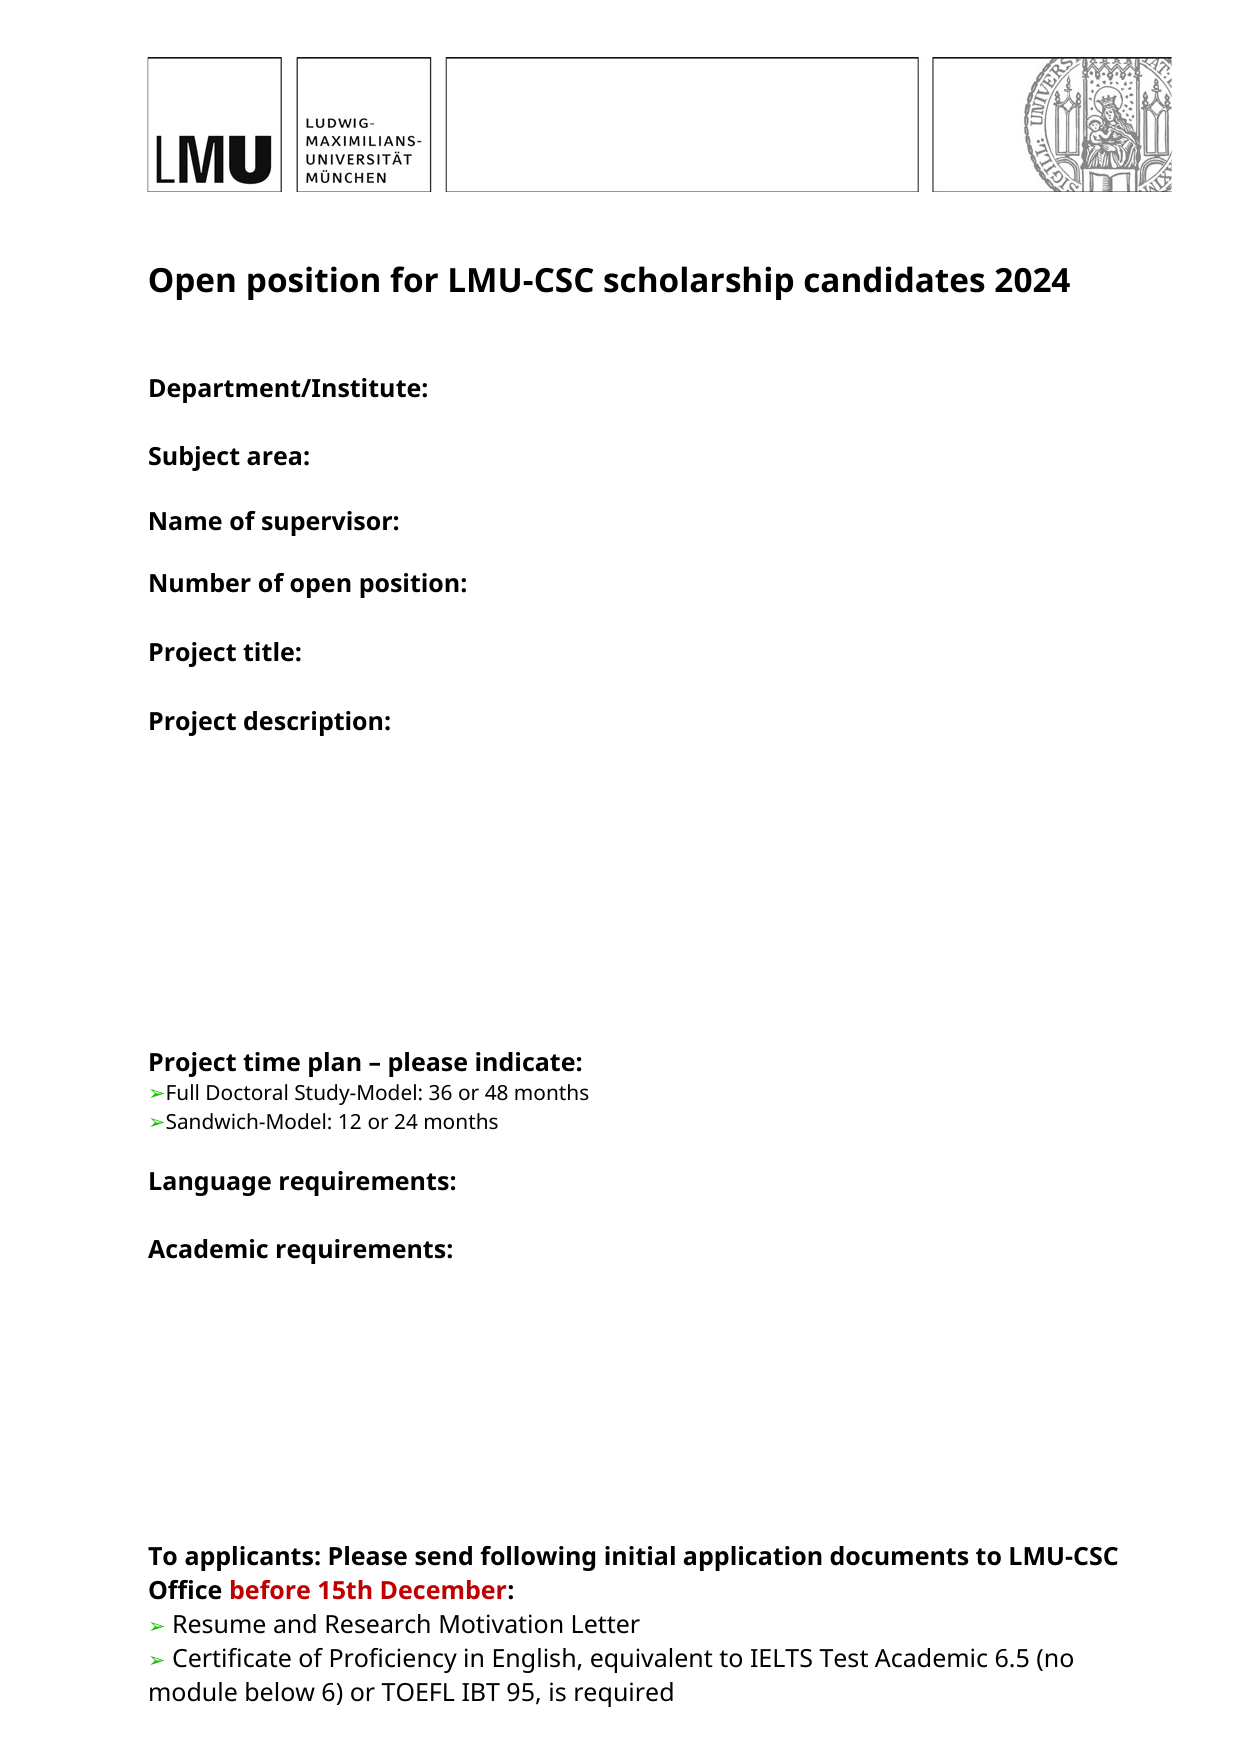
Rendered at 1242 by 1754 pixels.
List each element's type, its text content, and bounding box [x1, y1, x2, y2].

text ➢Sandwich-Model: 12 or 24 months [148, 1107, 1192, 1135]
text Project description: [148, 703, 1192, 737]
text Project title: [148, 634, 1192, 668]
text Open position for LMU-CSC scholarship candidates 2024 [148, 257, 1194, 302]
text Department/Institute: [148, 370, 1192, 404]
text Project time plan – please indicate: [148, 1044, 1192, 1078]
text Number of open position: [148, 566, 1192, 600]
picture [147, 57, 1172, 192]
text ➢Full Doctoral Study-Model: 36 or 48 months [148, 1078, 1192, 1107]
text Language requirements: [148, 1164, 1192, 1198]
text Academic requirements: [148, 1232, 1192, 1266]
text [148, 1538, 1192, 1709]
text Name of supervisor: [148, 508, 1194, 536]
text Subject area: [148, 439, 1192, 473]
